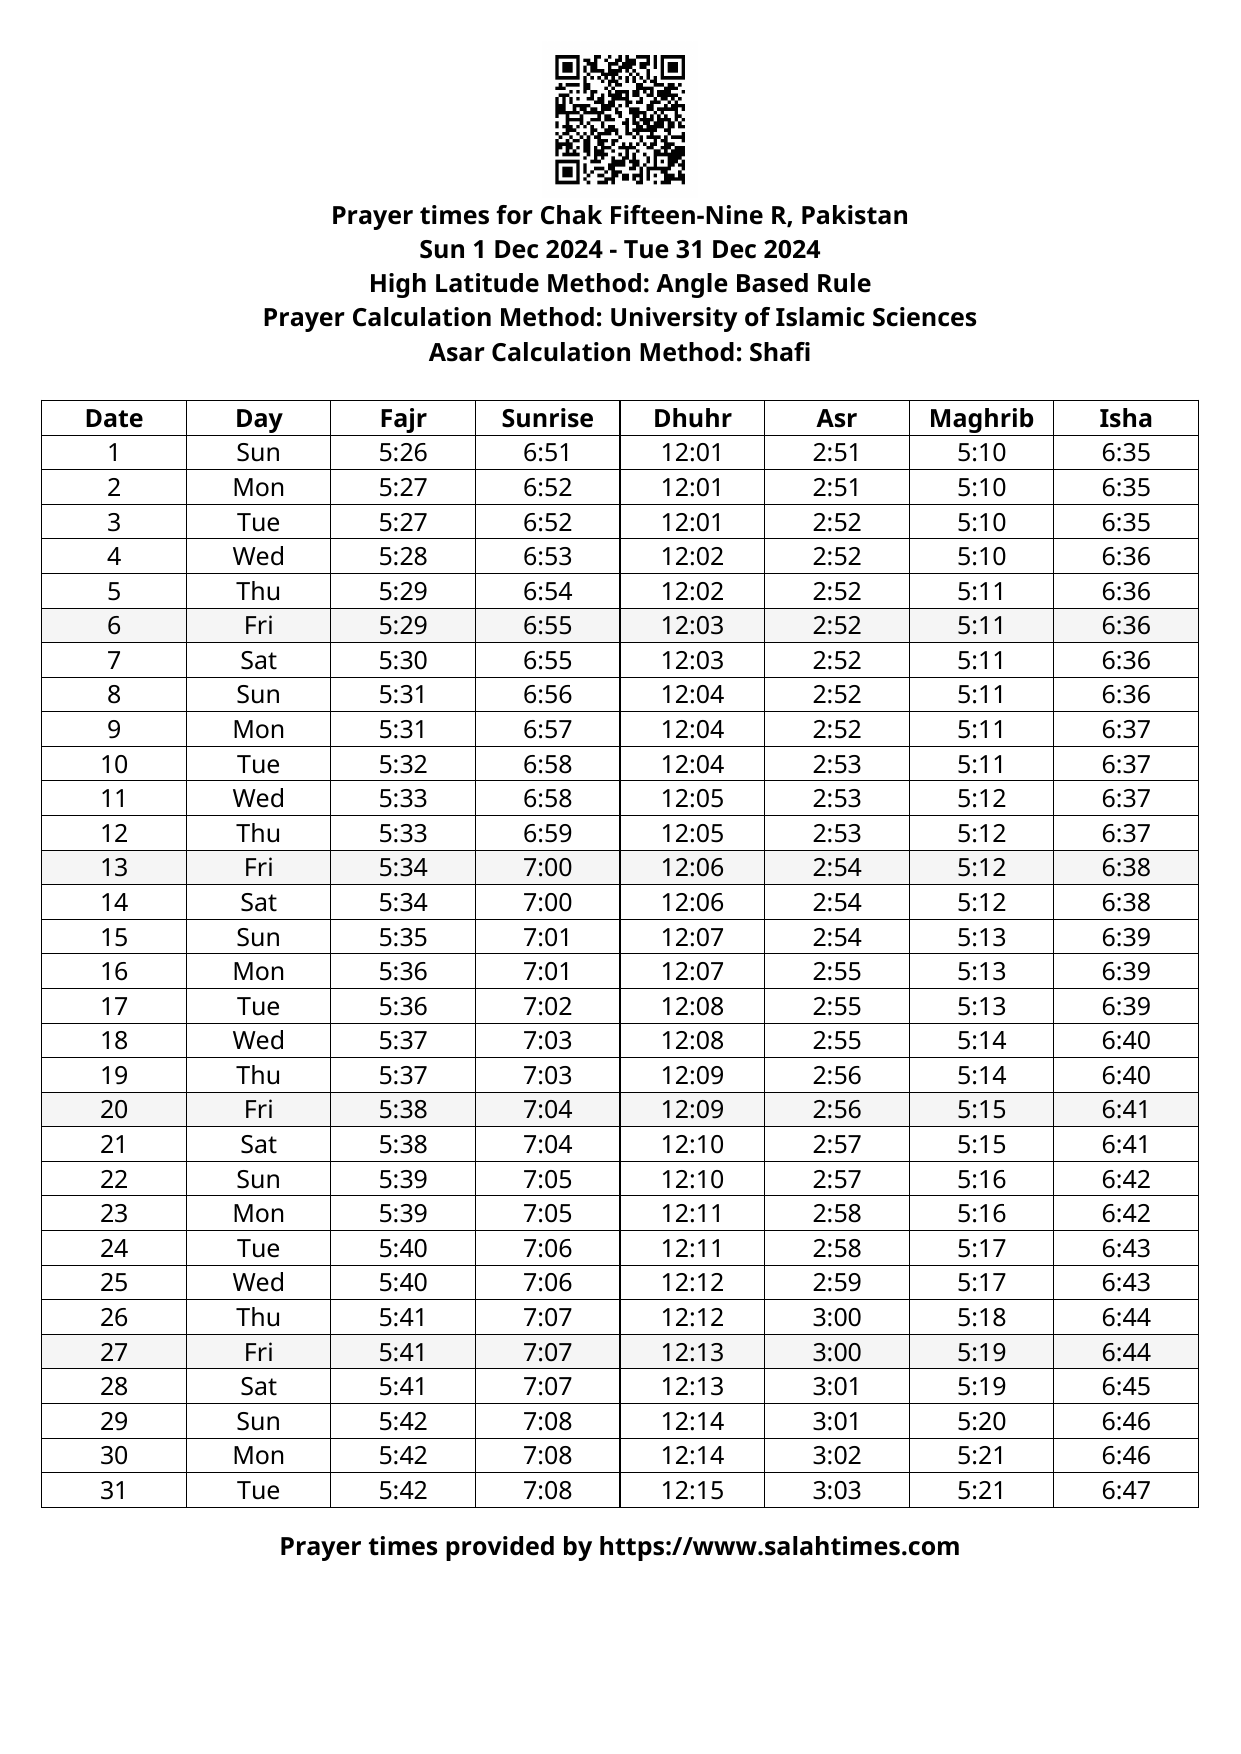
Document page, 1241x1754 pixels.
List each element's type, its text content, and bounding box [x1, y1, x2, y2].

table_cell 6:39 [1054, 954, 1198, 988]
table_cell 5:29 [331, 609, 475, 642]
table_cell 5:21 [910, 1473, 1053, 1507]
table_cell 2:52 [765, 643, 909, 677]
table_cell Mon [187, 712, 330, 746]
table_cell 12:06 [621, 851, 764, 884]
table_cell 18 [42, 1024, 186, 1057]
table_cell 6 [42, 609, 186, 642]
text Prayer Calculation Method: University of Islamic Sciences [42, 300, 1198, 334]
table_cell 2:54 [765, 920, 909, 953]
table_cell Mon [187, 954, 330, 988]
table_cell 6:54 [476, 574, 619, 607]
table_cell 6:40 [1054, 1058, 1198, 1092]
table_cell 7:07 [476, 1300, 619, 1334]
table_cell 8 [42, 678, 186, 711]
table_cell 5:40 [331, 1266, 475, 1299]
table_cell 6:36 [1054, 539, 1198, 573]
table_cell 6:57 [476, 712, 619, 746]
table_cell 24 [42, 1231, 186, 1264]
table_cell 5:32 [331, 747, 475, 780]
table_cell 5:10 [910, 539, 1053, 573]
table_cell 6:44 [1054, 1300, 1198, 1334]
table_cell 7:08 [476, 1439, 619, 1472]
table_cell 13 [42, 851, 186, 884]
table_cell 5:31 [331, 712, 475, 746]
table_cell 5:20 [910, 1404, 1053, 1437]
table_cell 2:59 [765, 1266, 909, 1299]
table_cell 5:42 [331, 1404, 475, 1437]
text Prayer times for Chak Fifteen-Nine R, Pakistan [42, 198, 1198, 232]
table_cell 5:39 [331, 1162, 475, 1195]
table_cell 12:05 [621, 816, 764, 849]
text Sun 1 Dec 2024 - Tue 31 Dec 2024 [42, 232, 1198, 266]
table_cell 6:37 [1054, 781, 1198, 815]
table_header Date [42, 401, 186, 434]
table_cell 12:10 [621, 1127, 764, 1161]
table_cell 6:36 [1054, 678, 1198, 711]
table_header Isha [1054, 401, 1198, 434]
table_cell 4 [42, 539, 186, 573]
table_header Day [187, 401, 330, 434]
table_cell 3:01 [765, 1404, 909, 1437]
table_cell 5:41 [331, 1369, 475, 1403]
table_cell 5:36 [331, 989, 475, 1022]
table_cell 5:33 [331, 816, 475, 849]
table_cell Thu [187, 1300, 330, 1334]
table_cell 2 [42, 470, 186, 504]
table_cell 5:29 [331, 574, 475, 607]
table_cell Sun [187, 1162, 330, 1195]
table_cell 12:08 [621, 1024, 764, 1057]
table_cell 5:35 [331, 920, 475, 953]
table_cell 12:02 [621, 539, 764, 573]
table_cell 10 [42, 747, 186, 780]
table_cell 6:55 [476, 609, 619, 642]
table_cell 2:52 [765, 574, 909, 607]
table_cell 5:26 [331, 436, 475, 469]
table_cell Wed [187, 539, 330, 573]
table_cell 23 [42, 1196, 186, 1230]
table_cell 3:01 [765, 1369, 909, 1403]
table_cell 6:52 [476, 505, 619, 538]
table_cell 6:36 [1054, 643, 1198, 677]
table_cell Fri [187, 1093, 330, 1126]
table_cell 2:51 [765, 436, 909, 469]
table_cell 5:36 [331, 954, 475, 988]
table_cell 5:14 [910, 1058, 1053, 1092]
table_cell Tue [187, 989, 330, 1022]
table_cell 5:19 [910, 1369, 1053, 1403]
table_header Sunrise [476, 401, 619, 434]
table_cell 2:52 [765, 678, 909, 711]
table_cell 12:04 [621, 712, 764, 746]
table_cell 12:06 [621, 885, 764, 919]
table_cell 5:10 [910, 470, 1053, 504]
table_cell 7 [42, 643, 186, 677]
table_cell 6:44 [1054, 1335, 1198, 1368]
table_cell 12:12 [621, 1300, 764, 1334]
table_cell Sun [187, 1404, 330, 1437]
table_cell Mon [187, 470, 330, 504]
table_cell Tue [187, 1473, 330, 1507]
table_cell Mon [187, 1196, 330, 1230]
table_cell 20 [42, 1093, 186, 1126]
table_cell 2:58 [765, 1196, 909, 1230]
table_cell 21 [42, 1127, 186, 1161]
table_cell 2:53 [765, 781, 909, 815]
table_cell 31 [42, 1473, 186, 1507]
table_cell 5:41 [331, 1335, 475, 1368]
table_cell 12:04 [621, 747, 764, 780]
table_cell 6:35 [1054, 470, 1198, 504]
table_cell 12:11 [621, 1196, 764, 1230]
table_cell 2:52 [765, 505, 909, 538]
table_cell 7:00 [476, 885, 619, 919]
text Prayer times provided by https://www.salahtimes.com [42, 1528, 1198, 1563]
table_cell Mon [187, 1439, 330, 1472]
table_cell 28 [42, 1369, 186, 1403]
table_cell 7:03 [476, 1058, 619, 1092]
table_cell Tue [187, 505, 330, 538]
table_cell 2:55 [765, 1024, 909, 1057]
table_cell 7:05 [476, 1162, 619, 1195]
table_cell 2:54 [765, 851, 909, 884]
table_cell 11 [42, 781, 186, 815]
table_cell 15 [42, 920, 186, 953]
table_cell 5:34 [331, 851, 475, 884]
table_cell 5:30 [331, 643, 475, 677]
table_cell 12:04 [621, 678, 764, 711]
table_cell 6:39 [1054, 920, 1198, 953]
table_cell 7:04 [476, 1127, 619, 1161]
table_cell 6:55 [476, 643, 619, 677]
table_cell 6:36 [1054, 574, 1198, 607]
table_cell 6:43 [1054, 1266, 1198, 1299]
table_cell Sun [187, 920, 330, 953]
table_cell 3:00 [765, 1300, 909, 1334]
table_cell 5:10 [910, 505, 1053, 538]
table_cell 30 [42, 1439, 186, 1472]
table_cell Sat [187, 643, 330, 677]
table_cell 6:46 [1054, 1404, 1198, 1437]
table_cell 6:38 [1054, 885, 1198, 919]
table_cell 2:56 [765, 1093, 909, 1126]
table_cell 6:37 [1054, 816, 1198, 849]
table_cell Wed [187, 1266, 330, 1299]
table_cell 5:12 [910, 781, 1053, 815]
table_cell 27 [42, 1335, 186, 1368]
table_cell 1 [42, 436, 186, 469]
table_cell 7:04 [476, 1093, 619, 1126]
table_cell 7:07 [476, 1369, 619, 1403]
table_cell 12:14 [621, 1404, 764, 1437]
table_cell 3:02 [765, 1439, 909, 1472]
table_cell 12:12 [621, 1266, 764, 1299]
table_cell Sun [187, 436, 330, 469]
table_cell 7:07 [476, 1335, 619, 1368]
table_cell 6:52 [476, 470, 619, 504]
table_cell 5:42 [331, 1473, 475, 1507]
table_cell 5:11 [910, 712, 1053, 746]
table_cell Thu [187, 1058, 330, 1092]
table_cell 6:59 [476, 816, 619, 849]
table_cell 6:41 [1054, 1093, 1198, 1126]
table_cell 6:46 [1054, 1439, 1198, 1472]
table_cell 5:21 [910, 1439, 1053, 1472]
table_cell 2:51 [765, 470, 909, 504]
table_cell 12:11 [621, 1231, 764, 1264]
table_cell 19 [42, 1058, 186, 1092]
table_cell 5:41 [331, 1300, 475, 1334]
table_cell Tue [187, 1231, 330, 1264]
table_cell 5:38 [331, 1093, 475, 1126]
table_cell 5:16 [910, 1162, 1053, 1195]
table_cell 5:13 [910, 920, 1053, 953]
table_cell 9 [42, 712, 186, 746]
table_cell 5:11 [910, 678, 1053, 711]
table_cell 2:52 [765, 712, 909, 746]
table_cell 3:00 [765, 1335, 909, 1368]
table_cell 5:12 [910, 816, 1053, 849]
table_cell 5:17 [910, 1231, 1053, 1264]
table_cell 6:47 [1054, 1473, 1198, 1507]
table_cell 6:40 [1054, 1024, 1198, 1057]
table_cell 2:58 [765, 1231, 909, 1264]
table_cell 5:42 [331, 1439, 475, 1472]
table_cell 2:52 [765, 609, 909, 642]
text High Latitude Method: Angle Based Rule [42, 266, 1198, 300]
table_cell 2:55 [765, 954, 909, 988]
table_cell 12:13 [621, 1335, 764, 1368]
table_cell 12:15 [621, 1473, 764, 1507]
table_cell 6:35 [1054, 505, 1198, 538]
table_cell 6:45 [1054, 1369, 1198, 1403]
table_cell 6:39 [1054, 989, 1198, 1022]
table_cell 5:34 [331, 885, 475, 919]
table_cell 5:28 [331, 539, 475, 573]
table_cell 12:02 [621, 574, 764, 607]
table_cell 17 [42, 989, 186, 1022]
table_cell Tue [187, 747, 330, 780]
table_cell 6:53 [476, 539, 619, 573]
table_cell Thu [187, 574, 330, 607]
table_cell 7:08 [476, 1404, 619, 1437]
table_cell 5:13 [910, 954, 1053, 988]
table_cell Fri [187, 1335, 330, 1368]
table_cell 5:37 [331, 1058, 475, 1092]
table_cell 12:14 [621, 1439, 764, 1472]
table_cell 3 [42, 505, 186, 538]
table_cell 5:37 [331, 1024, 475, 1057]
table_header Fajr [331, 401, 475, 434]
table_cell 5:16 [910, 1196, 1053, 1230]
table_cell 7:05 [476, 1196, 619, 1230]
table_cell 6:37 [1054, 747, 1198, 780]
table_cell 7:00 [476, 851, 619, 884]
table_cell 12:13 [621, 1369, 764, 1403]
table_cell 2:57 [765, 1127, 909, 1161]
table_cell 7:08 [476, 1473, 619, 1507]
table_cell 5:27 [331, 470, 475, 504]
table_cell 6:38 [1054, 851, 1198, 884]
table_cell Fri [187, 851, 330, 884]
table_cell 5:11 [910, 747, 1053, 780]
table_cell 5:11 [910, 574, 1053, 607]
table_header Dhuhr [621, 401, 764, 434]
table_cell 26 [42, 1300, 186, 1334]
table_cell 5:33 [331, 781, 475, 815]
table_cell 6:35 [1054, 436, 1198, 469]
table_cell 2:53 [765, 747, 909, 780]
table_cell 12:08 [621, 989, 764, 1022]
table_cell 5:17 [910, 1266, 1053, 1299]
table_cell 14 [42, 885, 186, 919]
table_cell 16 [42, 954, 186, 988]
table_cell 5 [42, 574, 186, 607]
table_cell 12:03 [621, 609, 764, 642]
table_cell Wed [187, 1024, 330, 1057]
table_cell 12:05 [621, 781, 764, 815]
table_cell 6:43 [1054, 1231, 1198, 1264]
table_header Maghrib [910, 401, 1053, 434]
table_cell 3:03 [765, 1473, 909, 1507]
table_cell 7:06 [476, 1231, 619, 1264]
table_cell 2:57 [765, 1162, 909, 1195]
table_cell Thu [187, 816, 330, 849]
table_cell 5:12 [910, 885, 1053, 919]
table_cell 5:15 [910, 1127, 1053, 1161]
table_cell 12:10 [621, 1162, 764, 1195]
table_cell 12:07 [621, 920, 764, 953]
table_cell Sat [187, 885, 330, 919]
text Asar Calculation Method: Shafi [42, 334, 1198, 368]
table_cell 7:02 [476, 989, 619, 1022]
table_cell 25 [42, 1266, 186, 1299]
table_cell 6:41 [1054, 1127, 1198, 1161]
table_cell 5:14 [910, 1024, 1053, 1057]
table_cell 29 [42, 1404, 186, 1437]
table_cell 5:39 [331, 1196, 475, 1230]
table_cell 5:10 [910, 436, 1053, 469]
table_cell Fri [187, 609, 330, 642]
table_cell 5:38 [331, 1127, 475, 1161]
table_cell 5:11 [910, 609, 1053, 642]
table_cell 5:40 [331, 1231, 475, 1264]
table_cell 12 [42, 816, 186, 849]
table_cell 7:01 [476, 954, 619, 988]
table_cell 2:55 [765, 989, 909, 1022]
table_cell 2:56 [765, 1058, 909, 1092]
table_cell 2:53 [765, 816, 909, 849]
table_cell 5:27 [331, 505, 475, 538]
table_cell 22 [42, 1162, 186, 1195]
table_cell Sat [187, 1369, 330, 1403]
table_cell 12:01 [621, 505, 764, 538]
table_cell 2:54 [765, 885, 909, 919]
table_header Asr [765, 401, 909, 434]
table_cell 12:07 [621, 954, 764, 988]
table_cell 6:37 [1054, 712, 1198, 746]
table_cell 12:01 [621, 470, 764, 504]
picture [542, 41, 699, 198]
table_cell 5:18 [910, 1300, 1053, 1334]
table_cell 6:42 [1054, 1196, 1198, 1230]
table_cell 12:01 [621, 436, 764, 469]
table_cell 12:09 [621, 1093, 764, 1126]
table_cell Sun [187, 678, 330, 711]
table_cell 7:01 [476, 920, 619, 953]
table_cell 5:15 [910, 1093, 1053, 1126]
table_cell 7:03 [476, 1024, 619, 1057]
table_cell 7:06 [476, 1266, 619, 1299]
table_cell 5:19 [910, 1335, 1053, 1368]
table_cell 5:11 [910, 643, 1053, 677]
table_cell 5:12 [910, 851, 1053, 884]
table_cell 12:03 [621, 643, 764, 677]
table_cell 2:52 [765, 539, 909, 573]
table_cell 6:51 [476, 436, 619, 469]
table_cell 6:56 [476, 678, 619, 711]
table_cell 6:58 [476, 747, 619, 780]
table_cell Sat [187, 1127, 330, 1161]
table_cell Wed [187, 781, 330, 815]
table_cell 6:58 [476, 781, 619, 815]
table_cell 6:36 [1054, 609, 1198, 642]
table_cell 6:42 [1054, 1162, 1198, 1195]
table_cell 5:13 [910, 989, 1053, 1022]
table_cell 5:31 [331, 678, 475, 711]
table_cell 12:09 [621, 1058, 764, 1092]
